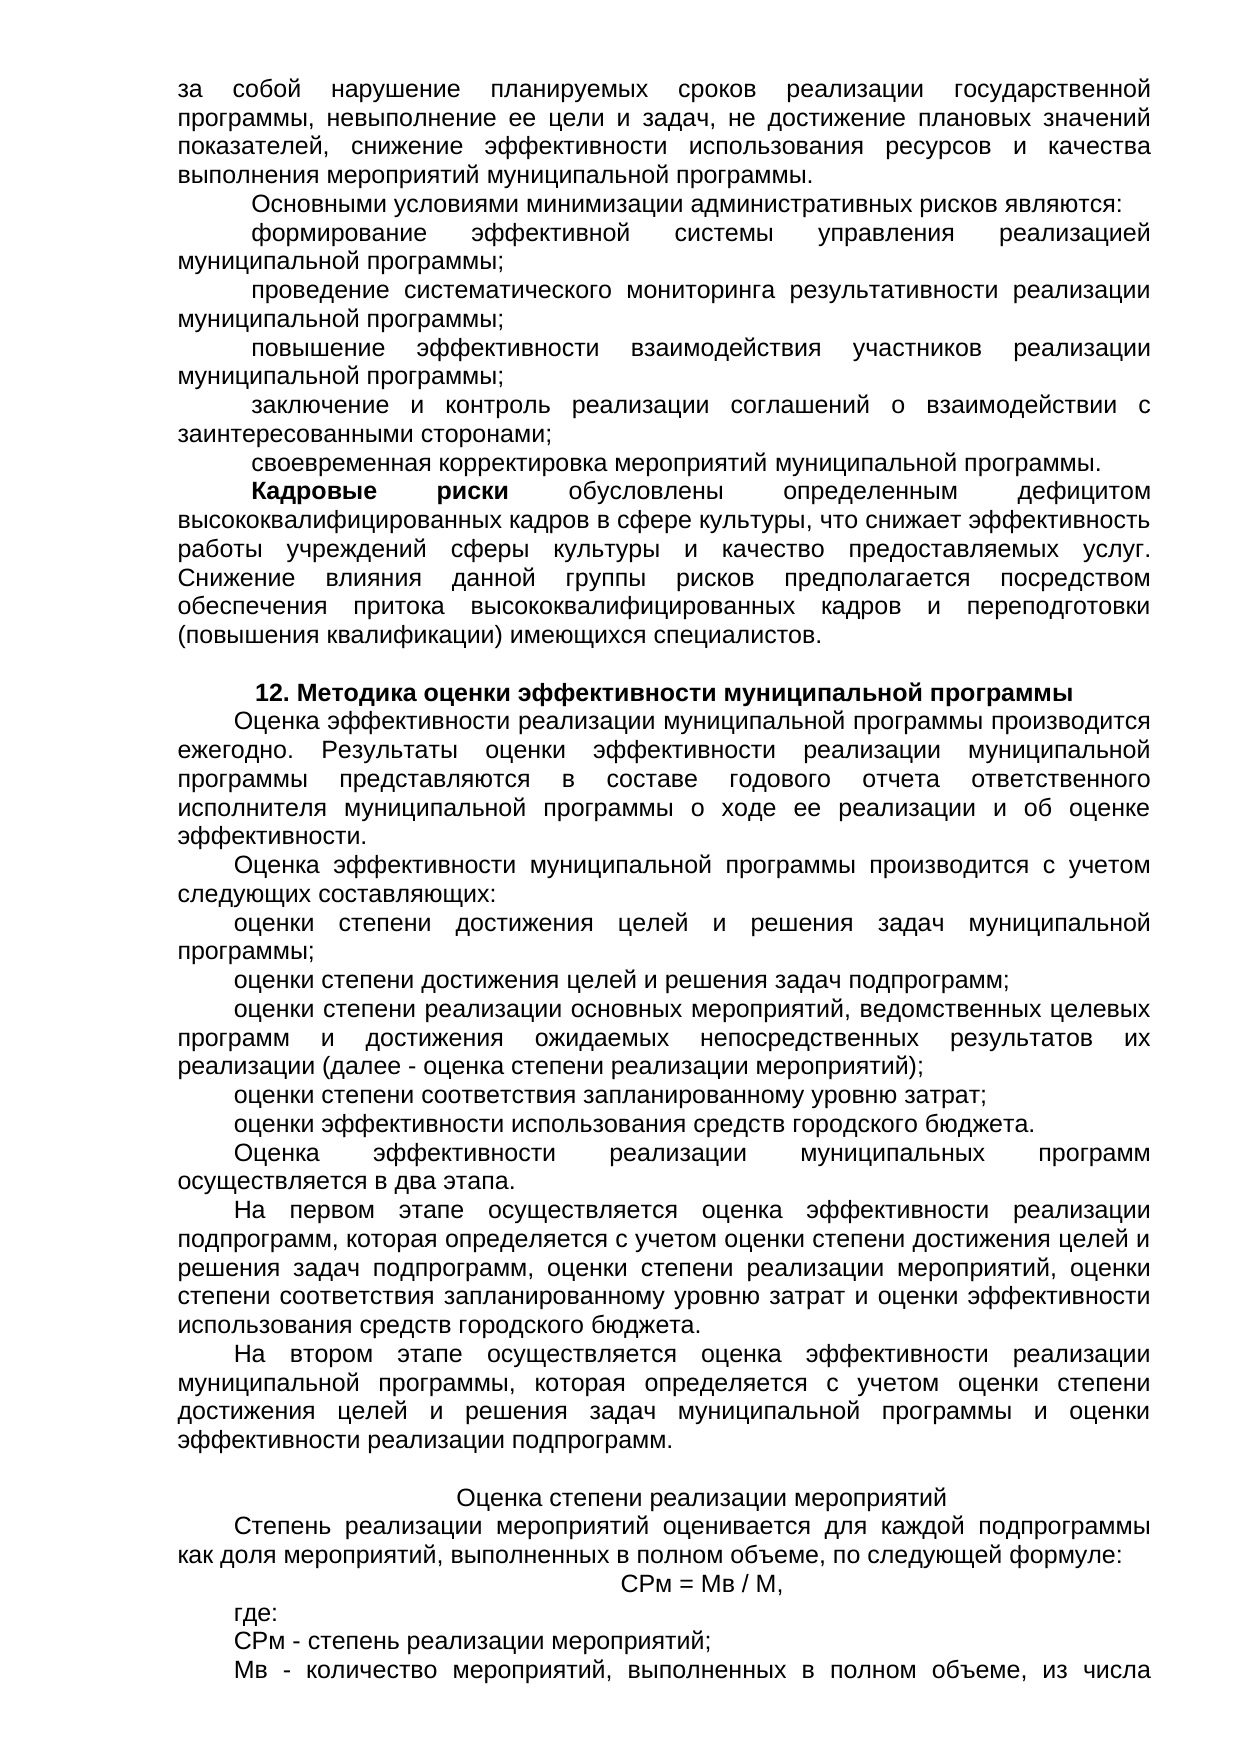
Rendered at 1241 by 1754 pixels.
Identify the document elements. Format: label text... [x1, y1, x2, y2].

text оценки эффективности использования средств городского бюджета. [177, 1109, 1152, 1138]
text Оценка эффективности реализации муниципальной программы производится ежегодно. Результаты оценки эффективности реализации муниципальной программы представляются в составе годового отчета ответственного исполнителя муниципальной программы о ходе ее реализации и об оценке эффективности. [177, 706, 1152, 850]
text 12. Методика оценки эффективности муниципальной программы [177, 678, 1152, 706]
text На втором этапе осуществляется оценка эффективности реализации муниципальной программы, которая определяется с учетом оценки степени достижения целей и решения задач муниципальной программы и оценки эффективности реализации подпрограмм. [177, 1339, 1152, 1454]
text оценки степени достижения целей и решения задач муниципальной программы; [177, 908, 1152, 965]
text повышение эффективности взаимодействия участников реализации муниципальной программы; [177, 333, 1152, 390]
text СРм - степень реализации мероприятий; [177, 1626, 1152, 1655]
text своевременная корректировка мероприятий муниципальной программы. [177, 448, 1152, 476]
text оценки степени реализации основных мероприятий, ведомственных целевых программ и достижения ожидаемых непосредственных результатов их реализации (далее - оценка степени реализации мероприятий); [177, 994, 1152, 1080]
text формирование эффективной системы управления реализацией муниципальной программы; [177, 218, 1152, 275]
text оценки степени достижения целей и решения задач подпрограмм; [177, 965, 1152, 994]
text На первом этапе осуществляется оценка эффективности реализации подпрограмм, которая определяется с учетом оценки степени достижения целей и решения задач подпрограмм, оценки степени реализации мероприятий, оценки степени соответствия запланированному уровню затрат и оценки эффективности использования средств городского бюджета. [177, 1195, 1152, 1339]
text проведение систематического мониторинга результативности реализации муниципальной программы; [177, 275, 1152, 333]
text Основными условиями минимизации административных рисков являются: [177, 189, 1152, 218]
text Оценка степени реализации мероприятий [177, 1483, 1152, 1511]
text Оценка эффективности муниципальной программы производится с учетом следующих составляющих: [177, 850, 1152, 908]
text Оценка эффективности реализации муниципальных программ осуществляется в два этапа. [177, 1138, 1152, 1195]
text Степень реализации мероприятий оценивается для каждой подпрограммы как доля мероприятий, выполненных в полном объеме, по следующей формуле: [177, 1511, 1152, 1569]
text Кадровые риски обусловлены определенным дефицитом высококвалифицированных кадров в сфере культуры, что снижает эффективность работы учреждений сферы культуры и качество предоставляемых услуг. Снижение влияния данной группы рисков предполагается посредством обеспечения притока высококвалифицированных кадров и переподготовки (повышения квалификации) имеющихся специалистов. [177, 476, 1152, 649]
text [177, 1655, 1152, 1684]
text где: [177, 1598, 1152, 1626]
text заключение и контроль реализации соглашений о взаимодействии с заинтересованными сторонами; [177, 390, 1152, 448]
text СРм = Мв / М, [177, 1569, 1152, 1598]
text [177, 74, 1152, 189]
text оценки степени соответствия запланированному уровню затрат; [177, 1080, 1152, 1109]
